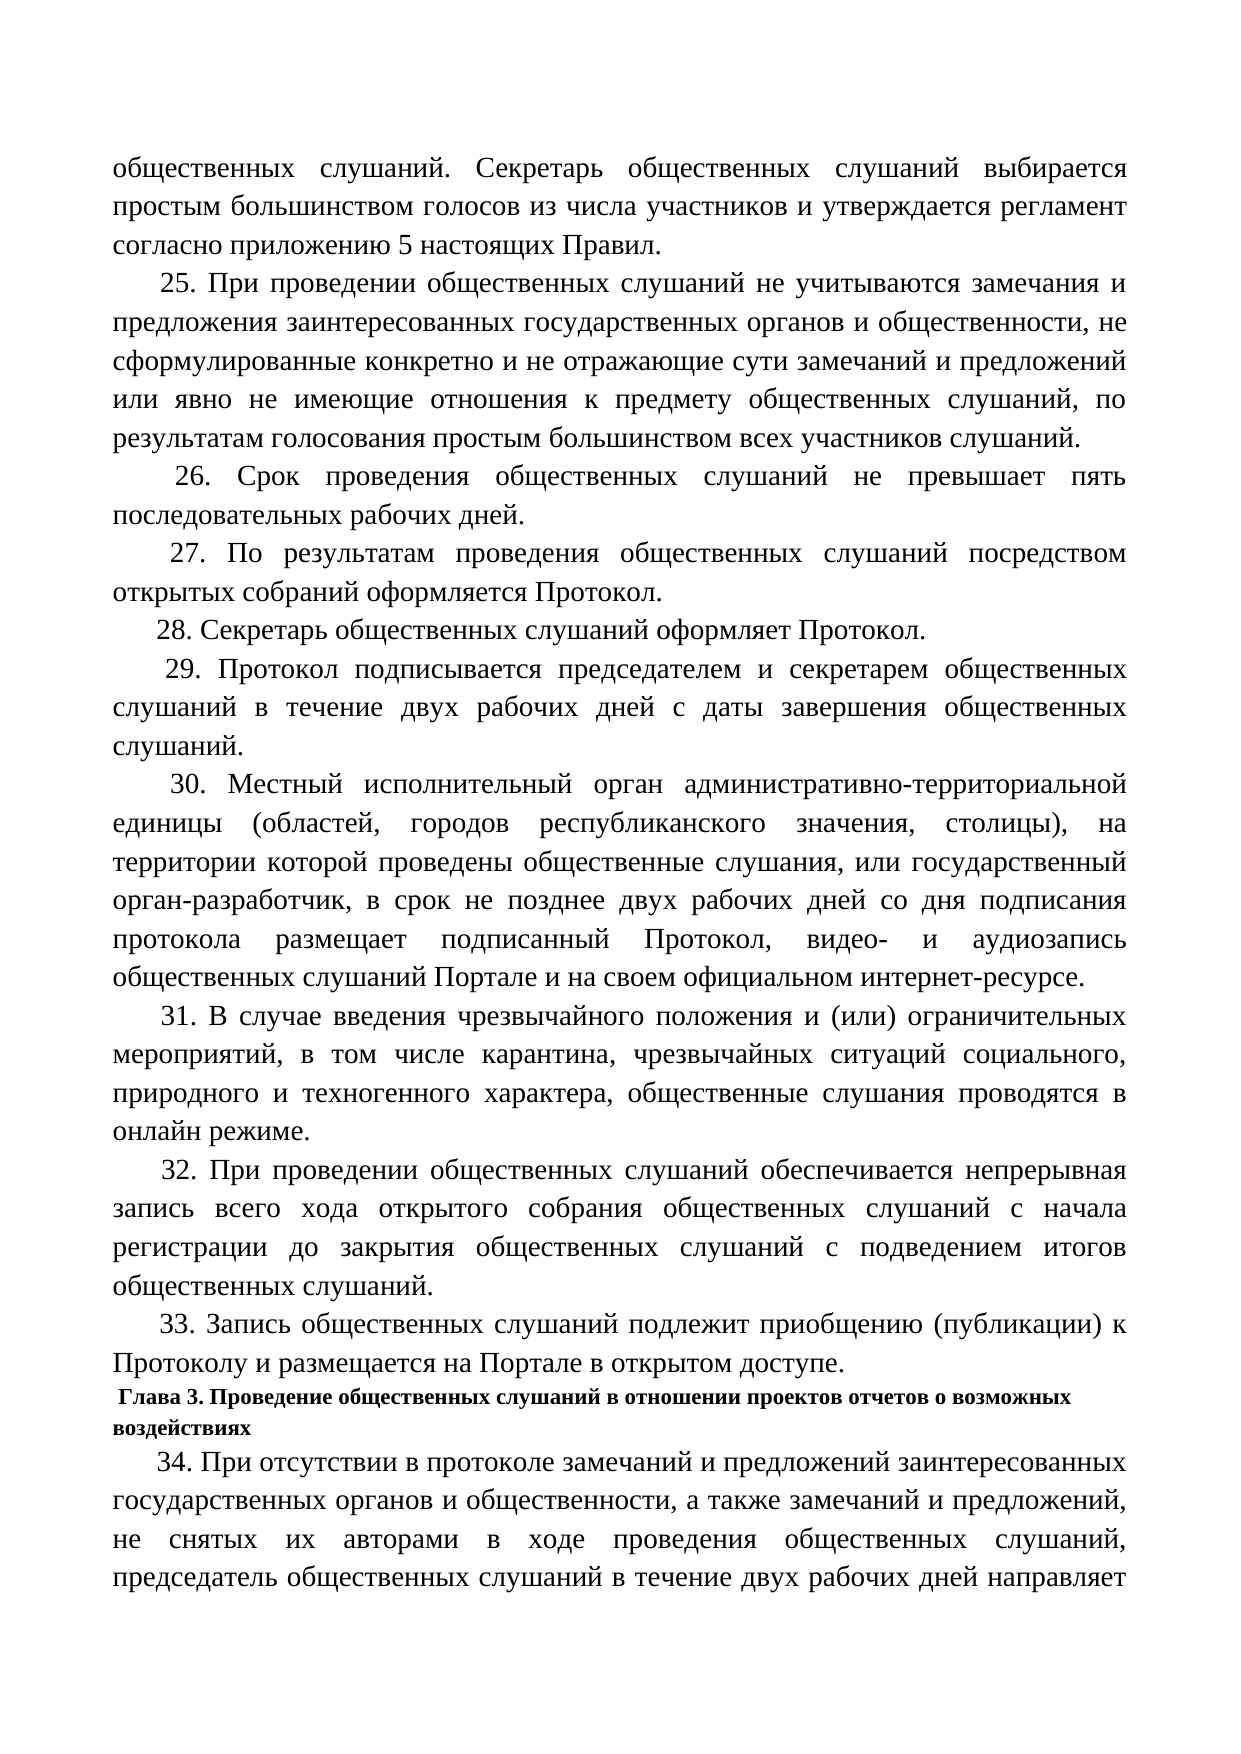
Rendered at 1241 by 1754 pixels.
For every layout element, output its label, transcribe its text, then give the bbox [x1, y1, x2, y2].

text 29. Протокол подписывается председателем и секретарем общественных слушаний в течение двух рабочих дней с даты завершения общественных слушаний. [112, 651, 1128, 762]
text 27. По результатам проведения общественных слушаний посредством открытых собраний оформляется Протокол. [112, 535, 1128, 607]
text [112, 1444, 1128, 1593]
text 30. Местный исполнительный орган административно-территориальной единицы (областей, городов республиканского значения, столицы), на территории которой проведены общественные слушания, или государственный орган-разработчик, в срок не позднее двух рабочих дней со дня подписания протокола размещает подписанный Протокол, видео- и аудиозапись общественных слушаний Портале и на своем официальном интернет-ресурсе. [112, 767, 1128, 993]
text 26. Срок проведения общественных слушаний не превышает пять последовательных рабочих дней. [112, 458, 1128, 530]
text 33. Запись общественных слушаний подлежит приобщению (публикации) к Протоколу и размещается на Портале в открытом доступе. [112, 1306, 1128, 1378]
text 31. В случае введения чрезвычайного положения и (или) ограничительных мероприятий, в том числе карантина, чрезвычайных ситуаций социального, природного и техногенного характера, общественные слушания проводятся в онлайн режиме. [112, 998, 1128, 1147]
text 28. Секретарь общественных слушаний оформляет Протокол. [112, 612, 1128, 646]
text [112, 150, 1128, 261]
text 25. При проведении общественных слушаний не учитываются замечания и предложения заинтересованных государственных органов и общественности, не сформулированные конкретно и не отражающие сути замечаний и предложений или явно не имеющие отношения к предмету общественных слушаний, по результатам голосования простым большинством всех участников слушаний. [112, 266, 1128, 453]
text Глава 3. Проведение общественных слушаний в отношении проектов отчетов о возможных воздействиях [112, 1383, 1128, 1440]
text 32. При проведении общественных слушаний обеспечивается непрерывная запись всего хода открытого собрания общественных слушаний с начала регистрации до закрытия общественных слушаний с подведением итогов общественных слушаний. [112, 1152, 1128, 1301]
